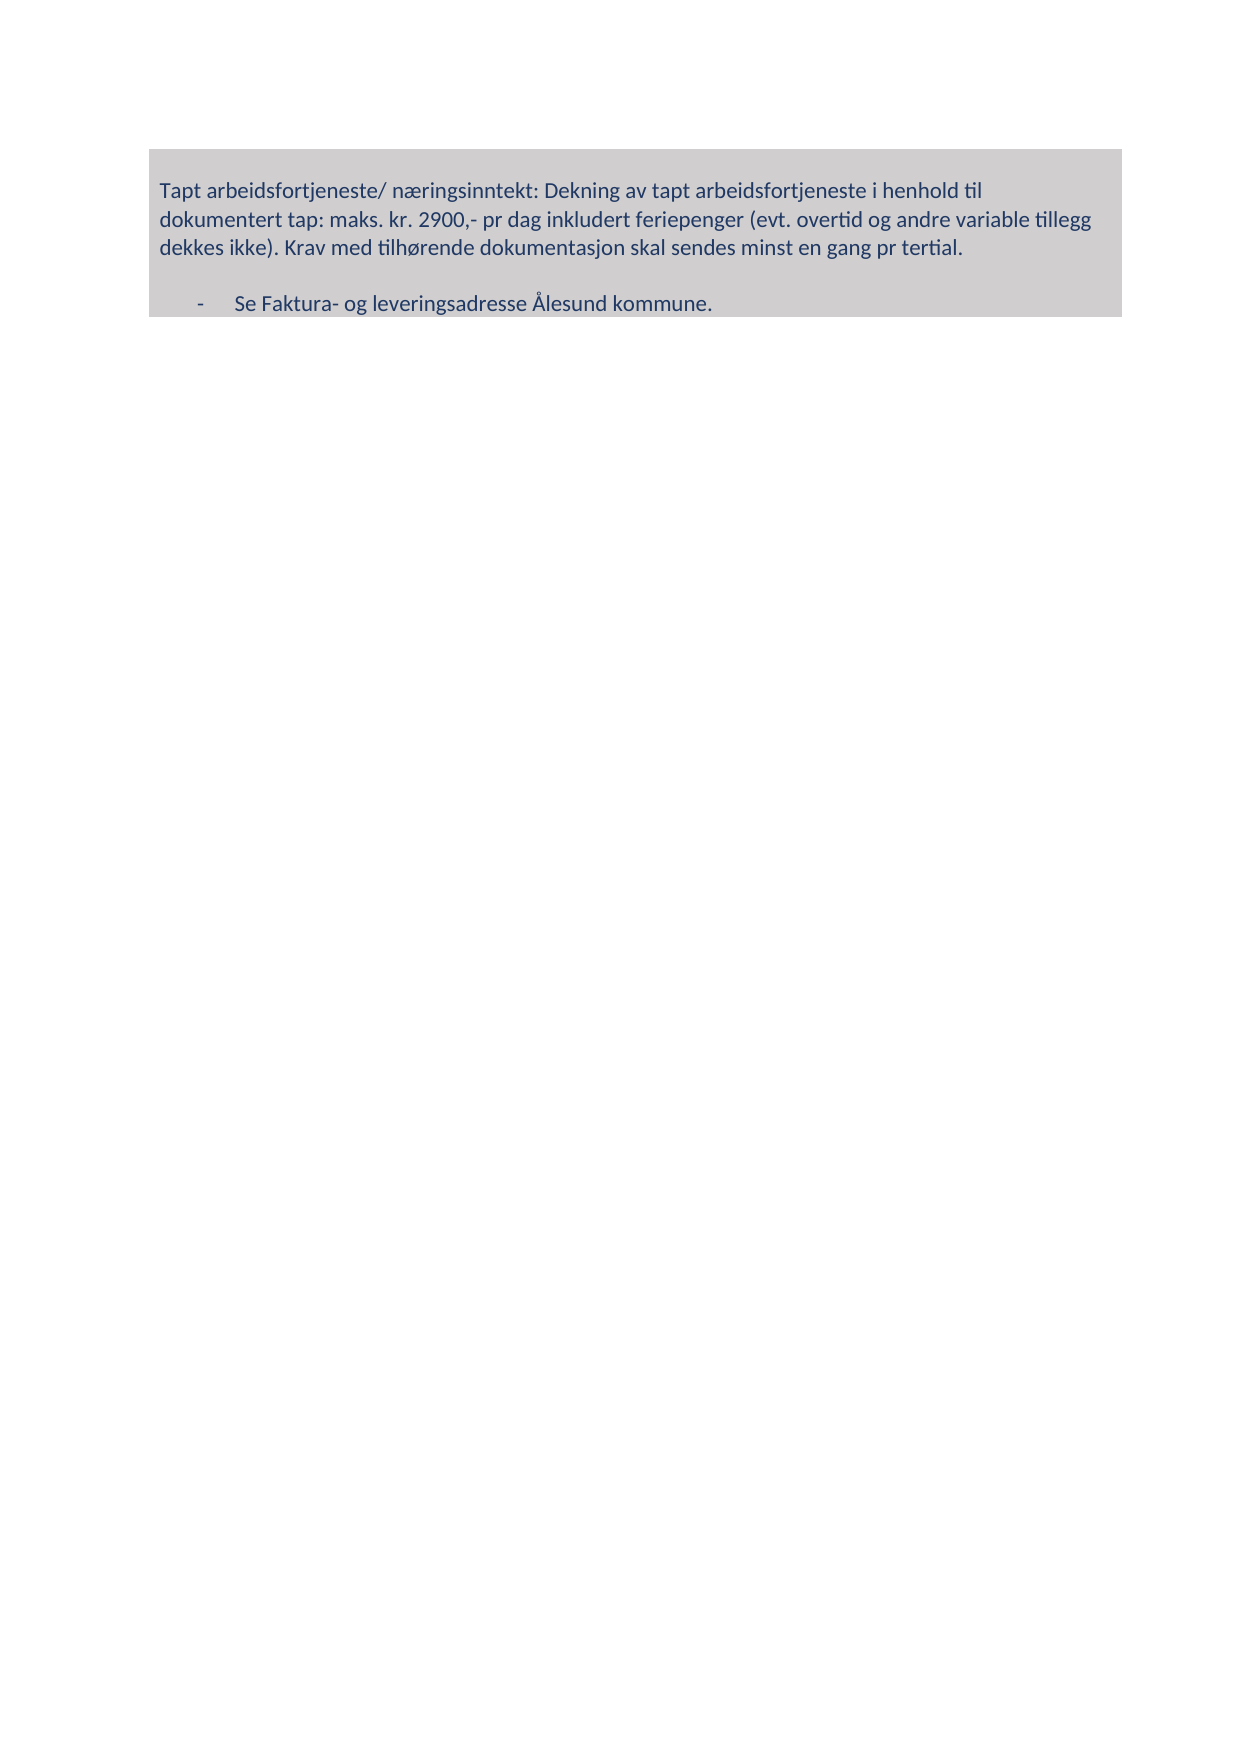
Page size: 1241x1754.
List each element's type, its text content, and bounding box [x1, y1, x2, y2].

table_cell Tapt arbeidsfortjeneste/ næringsinntekt: Dekning av tapt arbeidsfortjeneste i henhold til dokumentert tap: maks. kr. 2900,- pr dag inkludert feriepenger (evt. overtid og andre variable tillegg dekkes ikke). Krav med tilhørende dokumentasjon skal sendes minst en gang pr tertial. Se Faktura- og leveringsadresse Ålesund kommune. [149, 149, 1122, 317]
